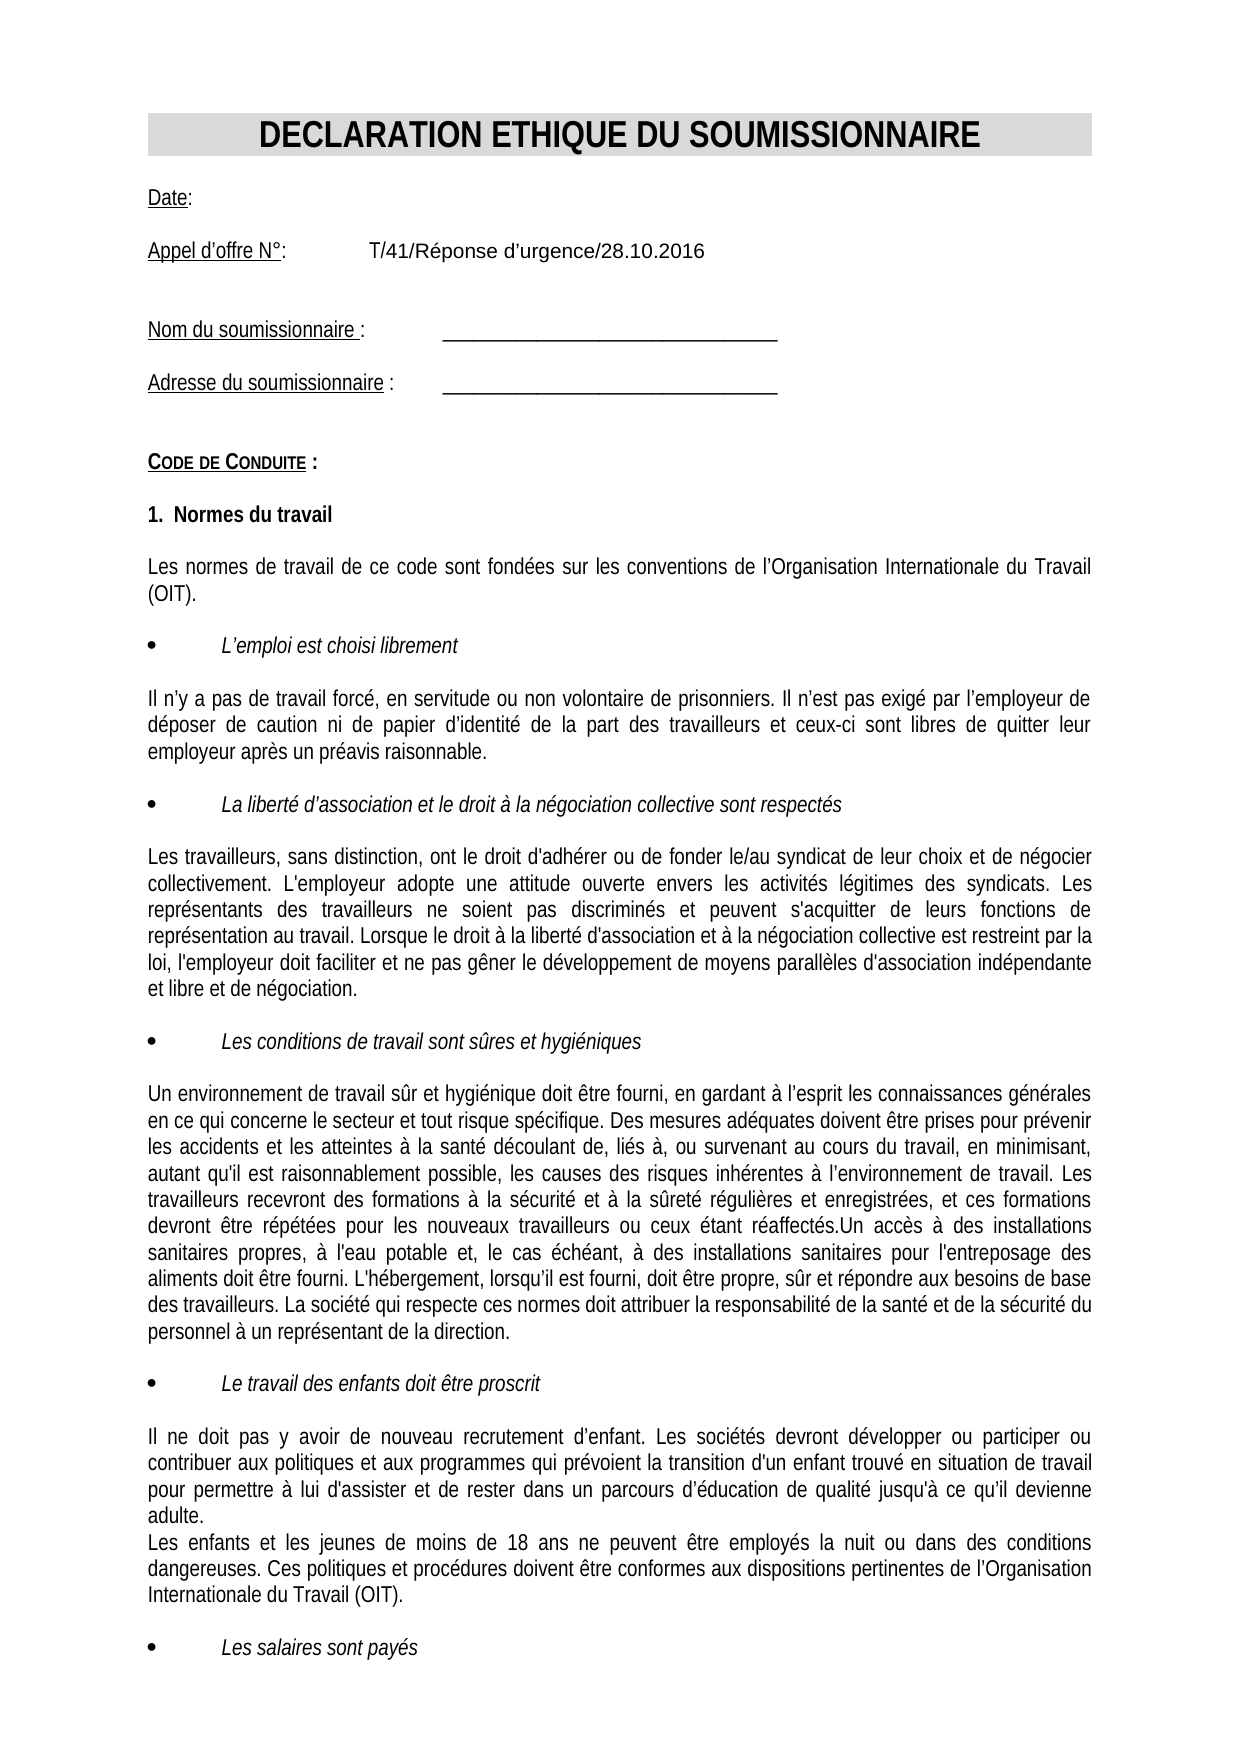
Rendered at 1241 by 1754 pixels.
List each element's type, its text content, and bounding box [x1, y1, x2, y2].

text Code de Conduite : [148, 448, 1092, 474]
text Il n’y a pas de travail forcé, en servitude ou non volontaire de prisonniers. Il n’est pas exigé par l’employeur de déposer de caution ni de papier d’identité de la part des travailleurs et ceux-ci sont libres de quitter leur employeur après un préavis raisonnable. [148, 685, 1092, 764]
text Il ne doit pas y avoir de nouveau recrutement d’enfant. Les sociétés devront développer ou participer ou contribuer aux politiques et aux programmes qui prévoient la transition d'un enfant trouvé en situation de travail pour permettre à lui d'assister et de rester dans un parcours d’éducation de qualité jusqu'à ce qu’il devienne adulte. [148, 1423, 1092, 1528]
list Les salaires sont payés [148, 1634, 1092, 1660]
text Appel d’offre N°: T/41/Réponse d’urgence/28.10.2016 [148, 237, 1092, 263]
list Les conditions de travail sont sûres et hygiéniques [148, 1028, 1092, 1054]
text Date: [148, 184, 1092, 211]
text Nom du soumissionnaire : ________________________________ [148, 316, 1092, 342]
list Le travail des enfants doit être proscrit [148, 1370, 1092, 1397]
subtitle DECLARATION ETHIQUE DU SOUMISSIONNAIRE [148, 113, 1092, 156]
list La liberté d’association et le droit à la négociation collective sont respectés [148, 791, 1092, 817]
list L’emploi est choisi librement [148, 632, 1092, 659]
text Adresse du soumissionnaire : ________________________________ [148, 369, 1092, 395]
text Un environnement de travail sûr et hygiénique doit être fourni, en gardant à l’esprit les connaissances générales en ce qui concerne le secteur et tout risque spécifique. Des mesures adéquates doivent être prises pour prévenir les accidents et les atteintes à la santé découlant de, liés à, ou survenant au cours du travail, en minimisant, autant qu'il est raisonnablement possible, les causes des risques inhérentes à l’environnement de travail. Les travailleurs recevront des formations à la sécurité et à la sûreté régulières et enregistrées, et ces formations devront être répétées pour les nouveaux travailleurs ou ceux étant réaffectés.Un accès à des installations sanitaires propres, à l'eau potable et, le cas échéant, à des installations sanitaires pour l'entreposage des aliments doit être fourni. L'hébergement, lorsqu’il est fourni, doit être propre, sûr et répondre aux besoins de base des travailleurs. La société qui respecte ces normes doit attribuer la responsabilité de la santé et de la sécurité du personnel à un représentant de la direction. [148, 1080, 1092, 1344]
text Les enfants et les jeunes de moins de 18 ans ne peuvent être employés la nuit ou dans des conditions dangereuses. Ces politiques et procédures doivent être conformes aux dispositions pertinentes de l’Organisation Internationale du Travail (OIT). [148, 1528, 1092, 1607]
text Les normes de travail de ce code sont fondées sur les conventions de l’Organisation Internationale du Travail (OIT). [148, 553, 1092, 606]
text Les travailleurs, sans distinction, ont le droit d'adhérer ou de fonder le/au syndicat de leur choix et de négocier collectivement. L'employeur adopte une attitude ouverte envers les activités légitimes des syndicats. Les représentants des travailleurs ne soient pas discriminés et peuvent s'acquitter de leurs fonctions de représentation au travail. Lorsque le droit à la liberté d'association et à la négociation collective est restreint par la loi, l'employeur doit faciliter et ne pas gêner le développement de moyens parallèles d'association indépendante et libre et de négociation. [148, 843, 1092, 1001]
text 1. Normes du travail [148, 501, 1092, 527]
